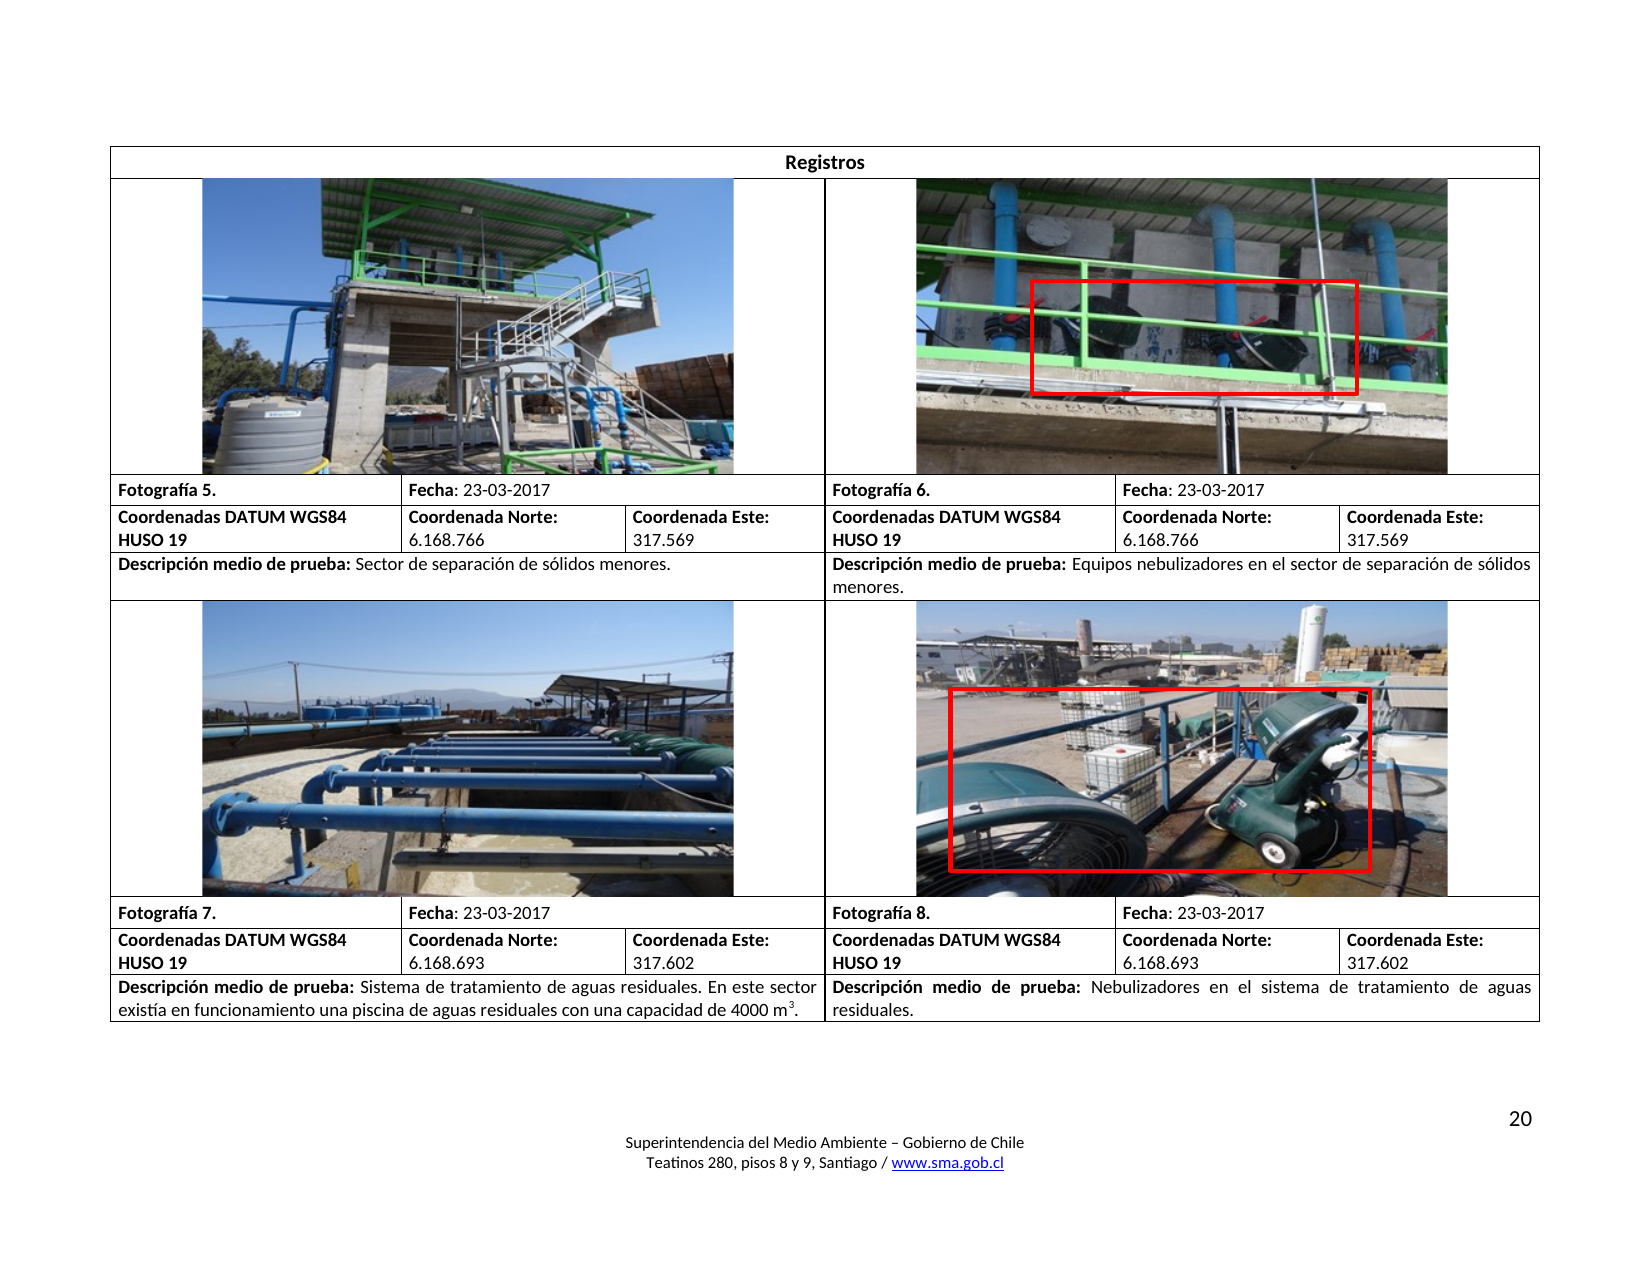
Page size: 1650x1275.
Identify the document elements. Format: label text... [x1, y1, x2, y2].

table_cell Coordenadas DATUM WGS84 HUSO 19 [826, 506, 1115, 552]
table_cell [826, 179, 916, 473]
picture [202, 178, 734, 474]
picture [916, 601, 1448, 897]
table_cell Coordenada Este: 317.569 [1340, 506, 1539, 552]
table_cell Coordenada Norte: 6.168.766 [402, 506, 625, 552]
table_cell Coordenada Norte: 6.168.766 [1116, 506, 1339, 552]
table_cell Fecha: 23-03-2017 [1116, 897, 1539, 927]
table_cell Coordenadas DATUM WGS84 HUSO 19 [111, 929, 401, 974]
table_header Registros [111, 147, 1539, 177]
table_cell Descripción medio de prueba: Sector de separación de sólidos menores. [111, 553, 824, 600]
table_cell Coordenadas DATUM WGS84 HUSO 19 [111, 506, 401, 552]
table_cell Coordenadas DATUM WGS84 HUSO 19 [826, 929, 1115, 974]
picture [916, 178, 1448, 474]
table_cell Fecha: 23-03-2017 [1116, 475, 1539, 505]
table_cell Fotografía 6. [826, 475, 1115, 505]
table_cell Descripción medio de prueba: Equipos nebulizadores en el sector de separación de sólidos menores. [826, 553, 1539, 600]
table_cell Coordenada Este: 317.569 [626, 506, 824, 552]
table_cell [1448, 179, 1539, 473]
table_cell Coordenada Este: 317.602 [1340, 929, 1539, 974]
table_cell Coordenada Norte: 6.168.693 [1116, 929, 1339, 974]
table_cell Descripción medio de prueba: Sistema de tratamiento de aguas residuales. En este sector existía en funcionamiento una piscina de aguas residuales con una capacidad de 4000 m3. [111, 975, 824, 1021]
table_cell Fecha: 23-03-2017 [402, 475, 824, 505]
table_cell [826, 601, 916, 896]
table_cell Fotografía 5. [111, 475, 401, 505]
table_cell [111, 179, 202, 473]
table_cell [1448, 601, 1539, 896]
table_cell Fecha: 23-03-2017 [402, 897, 824, 927]
table_cell Coordenada Este: 317.602 [626, 929, 824, 974]
picture [202, 601, 734, 897]
table_cell [111, 601, 202, 896]
table_cell Fotografía 8. [826, 897, 1115, 927]
table_cell Coordenada Norte: 6.168.693 [402, 929, 625, 974]
table_cell [734, 601, 824, 896]
table_cell [734, 179, 824, 473]
table_cell Fotografía 7. [111, 897, 401, 927]
table_cell Descripción medio de prueba: Nebulizadores en el sistema de tratamiento de aguas residuales. [826, 975, 1539, 1021]
